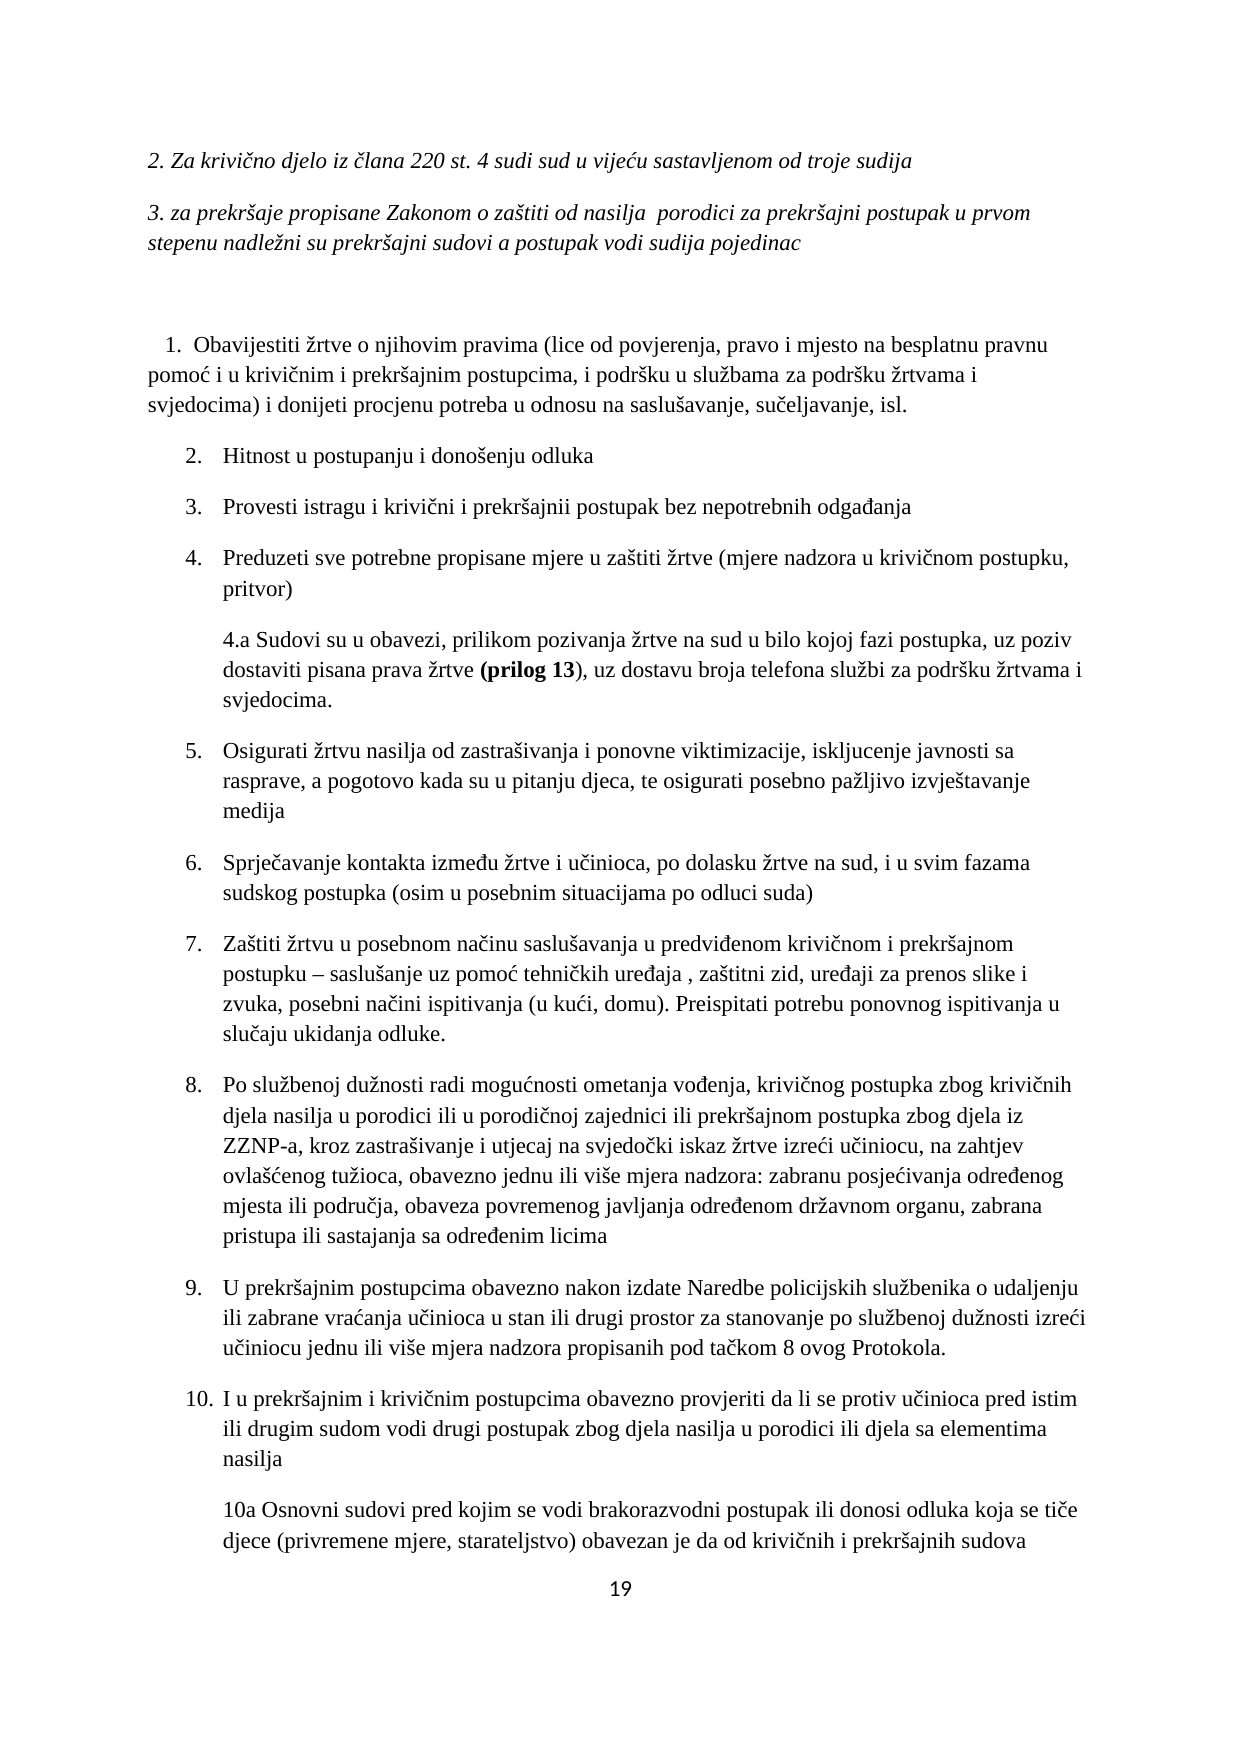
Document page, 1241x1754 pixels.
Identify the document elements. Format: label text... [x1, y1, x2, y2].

list Hitnost u postupanju i donošenju odluka [185, 442, 1093, 469]
list Zaštiti žrtvu u posebnom načinu saslušavanja u predviđenom krivičnom i prekršajnom postupku – saslušanje uz pomoć tehničkih uređaja , zaštitni zid, uređaji za prenos slike i zvuka, posebni načini ispitivanja (u kući, domu). Preispitati potrebu ponovnog ispitivanja u slučaju ukidanja odluke. [185, 930, 1093, 1047]
list Po službenoj dužnosti radi mogućnosti ometanja vođenja, krivičnog postupka zbog krivičnih djela nasilja u porodici ili u porodičnoj zajednici ili prekršajnom postupka zbog djela iz ZZNP-a, kroz zastrašivanje i utjecaj na svjedočki iskaz žrtve izreći učiniocu, na zahtjev ovlašćenog tužioca, obavezno jednu ili više mjera nadzora: zabranu posjećivanja određenog mjesta ili područja, obaveza povremenog javljanja određenom državnom organu, zabrana pristupa ili sastajanja sa određenim licima [185, 1072, 1093, 1249]
list Sprječavanje kontakta između žrtve i učinioca, po dolasku žrtve na sud, i u svim fazama sudskog postupka (osim u posebnim situacijama po odluci suda) [185, 849, 1093, 905]
text 2. Za krivično djelo iz člana 220 st. 4 sudi sud u vijeću sastavljenom od troje sudija [148, 148, 1093, 174]
text 1. Obavijestiti žrtve o njihovim pravima (lice od povjerenja, pravo i mjesto na besplatnu pravnu pomoć i u krivičnim i prekršajnim postupcima, i podršku u službama za podršku žrtvama i svjedocima) i donijeti procjenu potreba u odnosu na saslušavanje, sučeljavanje, isl. [148, 331, 1093, 418]
text 3. za prekršaje propisane Zakonom o zaštiti od nasilja porodici za prekršajni postupak u prvom stepenu nadležni su prekršajni sudovi a postupak vodi sudija pojedinac [148, 199, 1093, 255]
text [223, 1497, 1093, 1553]
list Osigurati žrtvu nasilja od zastrašivanja i ponovne viktimizacije, iskljucenje javnosti sa rasprave, a pogotovo kada su u pitanju djeca, te osigurati posebno pažljivo izvještavanje medija [185, 737, 1093, 824]
list U prekršajnim postupcima obavezno nakon izdate Naredbe policijskih službenika o udaljenju ili zabrane vraćanja učinioca u stan ili drugi prostor za stanovanje po službenoj dužnosti izreći učiniocu jednu ili više mjera nadzora propisanih pod tačkom 8 ovog Protokola. [185, 1274, 1093, 1360]
list Provesti istragu i krivični i prekršajnii postupak bez nepotrebnih odgađanja [185, 493, 1093, 520]
list I u prekršajnim i krivičnim postupcima obavezno provjeriti da li se protiv učinioca pred istim ili drugim sudom vodi drugi postupak zbog djela nasilja u porodici ili djela sa elementima nasilja [185, 1385, 1093, 1472]
list Preduzeti sve potrebne propisane mjere u zaštiti žrtve (mjere nadzora u krivičnom postupku, pritvor) [185, 544, 1093, 601]
text 4.a Sudovi su u obavezi, prilikom pozivanja žrtve na sud u bilo kojoj fazi postupka, uz poziv dostaviti pisana prava žrtve (prilog 13), uz dostavu broja telefona službi za podršku žrtvama i svjedocima. [223, 626, 1093, 712]
